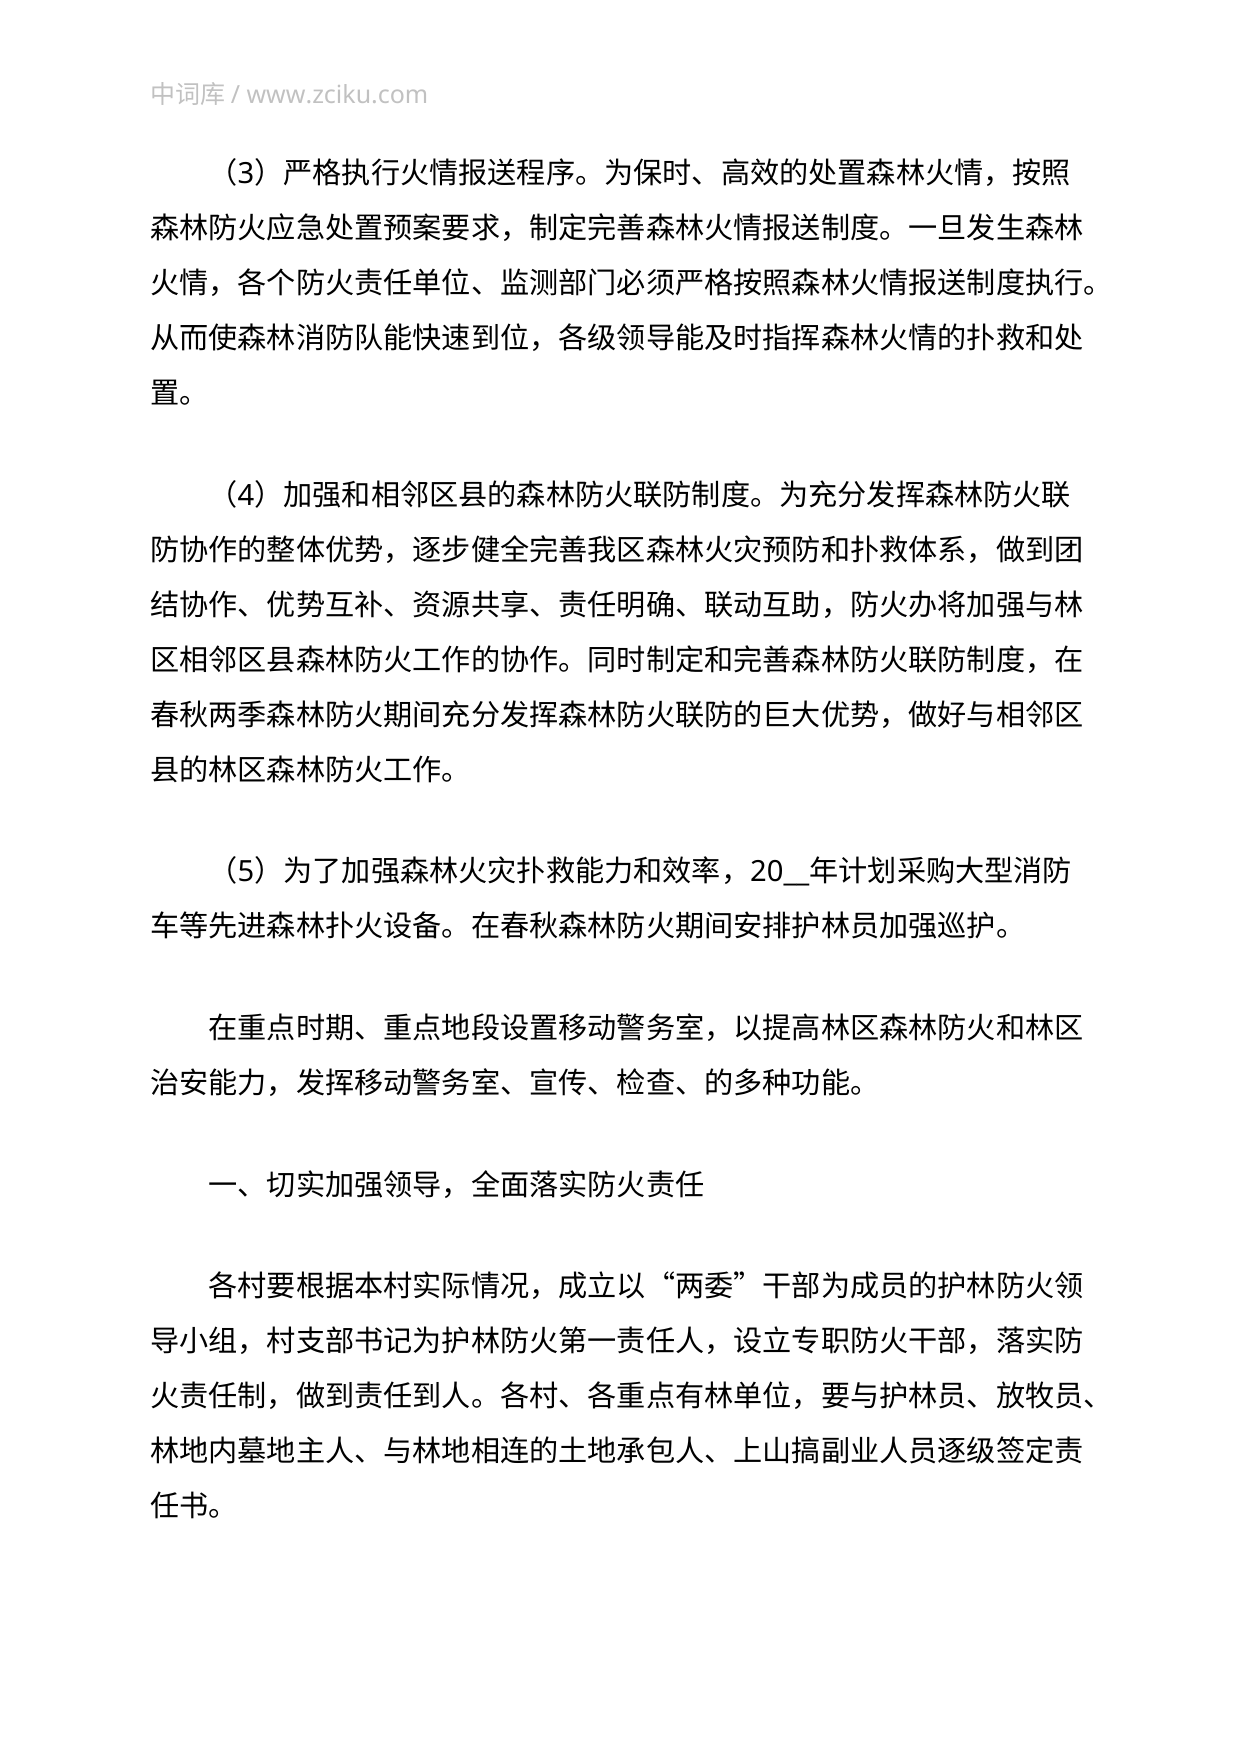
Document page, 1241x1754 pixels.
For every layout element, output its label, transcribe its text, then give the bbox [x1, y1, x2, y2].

text （5）为了加强森林火灾扑救能力和效率，20__年计划采购大型消防车等先进森林扑火设备。在春秋森林防火期间安排护林员加强巡护。 [150, 848, 1090, 945]
text （4）加强和相邻区县的森林防火联防制度。为充分发挥森林防火联防协作的整体优势，逐步健全完善我区森林火灾预防和扑救体系，做到团结协作、优势互补、资源共享、责任明确、联动互助，防火办将加强与林区相邻区县森林防火工作的协作。同时制定和完善森林防火联防制度，在春秋两季森林防火期间充分发挥森林防火联防的巨大优势，做好与相邻区县的林区森林防火工作。 [150, 471, 1090, 788]
text 在重点时期、重点地段设置移动警务室，以提高林区森林防火和林区治安能力，发挥移动警务室、宣传、检查、的多种功能。 [150, 1004, 1090, 1102]
text （3）严格执行火情报送程序。为保时、高效的处置森林火情，按照森林防火应急处置预案要求，制定完善森林火情报送制度。一旦发生森林火情，各个防火责任单位、监测部门必须严格按照森林火情报送制度执行。从而使森林消防队能快速到位，各级领导能及时指挥森林火情的扑救和处置。 [150, 150, 1090, 412]
text 各村要根据本村实际情况，成立以“两委”干部为成员的护林防火领导小组，村支部书记为护林防火第一责任人，设立专职防火干部，落实防火责任制，做到责任到人。各村、各重点有林单位，要与护林员、放牧员、林地内墓地主人、与林地相连的土地承包人、上山搞副业人员逐级签定责任书。 [150, 1263, 1090, 1525]
text 一、切实加强领导，全面落实防火责任 [150, 1161, 1090, 1203]
